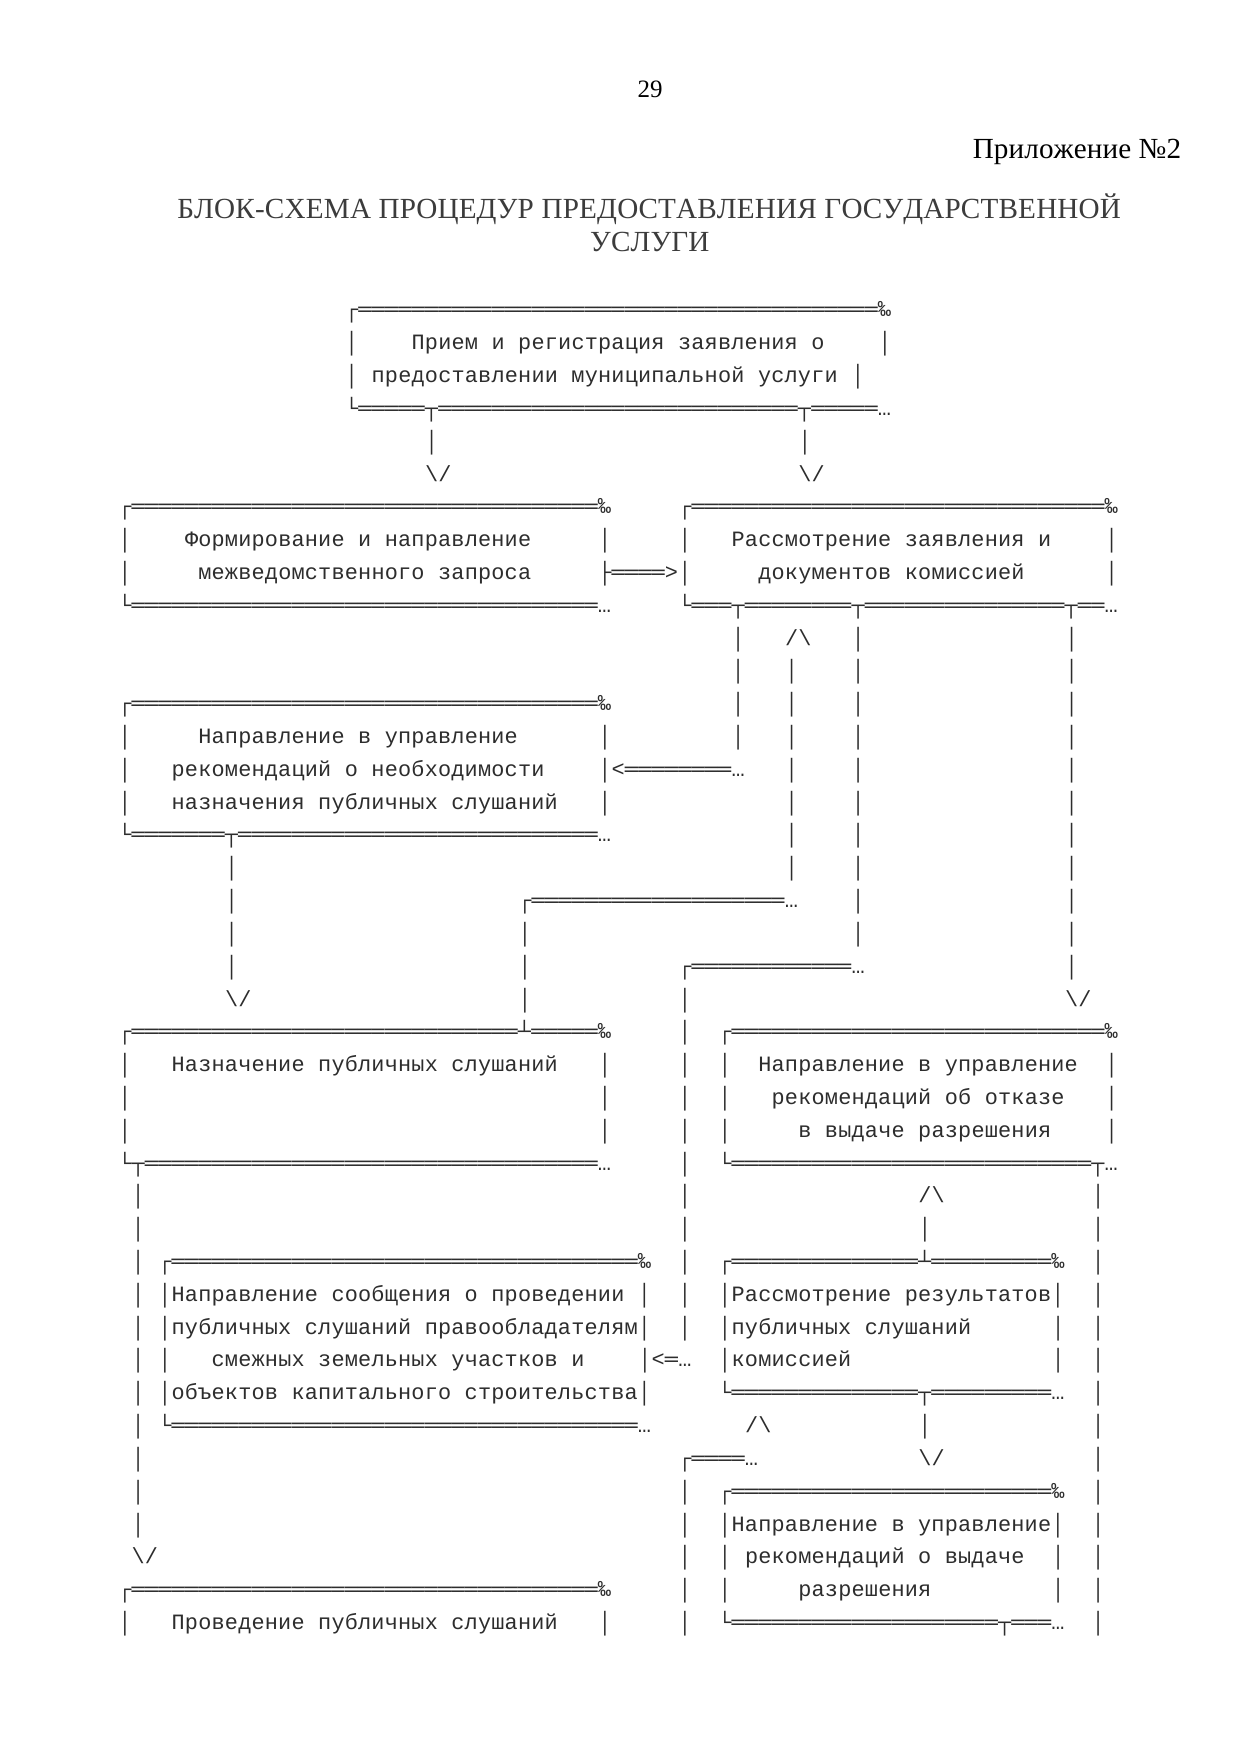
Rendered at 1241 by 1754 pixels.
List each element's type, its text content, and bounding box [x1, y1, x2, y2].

text └═══════════════════════════════════… └═══┬════════┬═══════════════┬══… [118, 586, 1181, 619]
text \/ │ │ рекомендаций о выдаче │ │ [118, 1537, 1181, 1570]
text │ межведомственного запроса ├════>│ документов комиссией │ [118, 553, 1181, 586]
text \/ │ │ \/ [118, 980, 1181, 1012]
text └┬══════════════════════════════════… │ └═══════════════════════════┬… [118, 1144, 1181, 1177]
text └═══════┬═══════════════════════════… │ │ │ [118, 816, 1181, 848]
text │ ┌═══════════════════… │ │ [118, 881, 1181, 914]
text ┌═══════════════════════════════════════‰ [118, 258, 1181, 323]
text │ │ ┌════════════… │ [118, 947, 1181, 980]
text │ │Направление сообщения о проведении │ │ │Рассмотрение результатов│ │ [118, 1275, 1181, 1308]
text │ │ │ │ [118, 652, 1181, 684]
text ┌═══════════════════════════════════‰ ┌═══════════════════════════════‰ [118, 487, 1181, 520]
text │ │ │ │ [118, 1209, 1181, 1242]
text │ /\ │ │ [118, 619, 1181, 652]
text │ Направление в управление │ │ │ │ │ [118, 717, 1181, 750]
text │ └═══════════════════════════════════… /\ │ │ [118, 1406, 1181, 1439]
text │ │ │ │ [118, 914, 1181, 947]
text │ │объектов капитального строительства│ └══════════════┬═════════… │ [118, 1373, 1181, 1406]
text │ │ [118, 422, 1181, 455]
text │ │ │ │ в выдаче разрешения │ [118, 1111, 1181, 1144]
text │ Прием и регистрация заявления о │ [118, 323, 1181, 356]
text │ │ │ │ рекомендаций об отказе │ [118, 1078, 1181, 1111]
text │ рекомендаций о необходимости │<════════… │ │ │ [118, 750, 1181, 783]
text │ │публичных слушаний правообладателям│ │ │публичных слушаний │ │ [118, 1308, 1181, 1341]
text │ │ смежных земельных участков и │<═… │комиссией │ │ [118, 1341, 1181, 1373]
text │ Формирование и направление │ │ Рассмотрение заявления и │ [118, 520, 1181, 553]
text БЛОК-СХЕМА ПРОЦЕДУР ПРЕДОСТАВЛЕНИЯ ГОСУДАРСТВЕННОЙ УСЛУГИ [118, 191, 1181, 258]
text ┌═════════════════════════════┴═════‰ │ ┌════════════════════════════‰ [118, 1012, 1181, 1045]
text │ Назначение публичных слушаний │ │ │ Направление в управление │ [118, 1045, 1181, 1078]
text │ предоставлении муниципальной услуги │ [118, 356, 1181, 389]
text │ │ /\ │ [118, 1177, 1181, 1209]
text │ │ ┌════════════════════════‰ │ [118, 1472, 1181, 1505]
text \/ \/ [118, 455, 1181, 487]
text └═════┬═══════════════════════════┬═════… [118, 389, 1181, 422]
text ┌═══════════════════════════════════‰ │ │ разрешения │ │ [118, 1570, 1181, 1603]
text │ Проведение публичных слушаний │ │ └════════════════════┬═══… │ [118, 1603, 1181, 1636]
text │ ┌═══════════════════════════════════‰ │ ┌══════════════┴═════════‰ │ [118, 1242, 1181, 1275]
text │ ┌════… \/ │ [118, 1439, 1181, 1472]
text │ │ │Направление в управление│ │ [118, 1505, 1181, 1537]
text │ назначения публичных слушаний │ │ │ │ [118, 783, 1181, 816]
text ┌═══════════════════════════════════‰ │ │ │ │ [118, 684, 1181, 717]
text │ │ │ │ [118, 848, 1181, 881]
text Приложение №2 [118, 131, 1181, 165]
